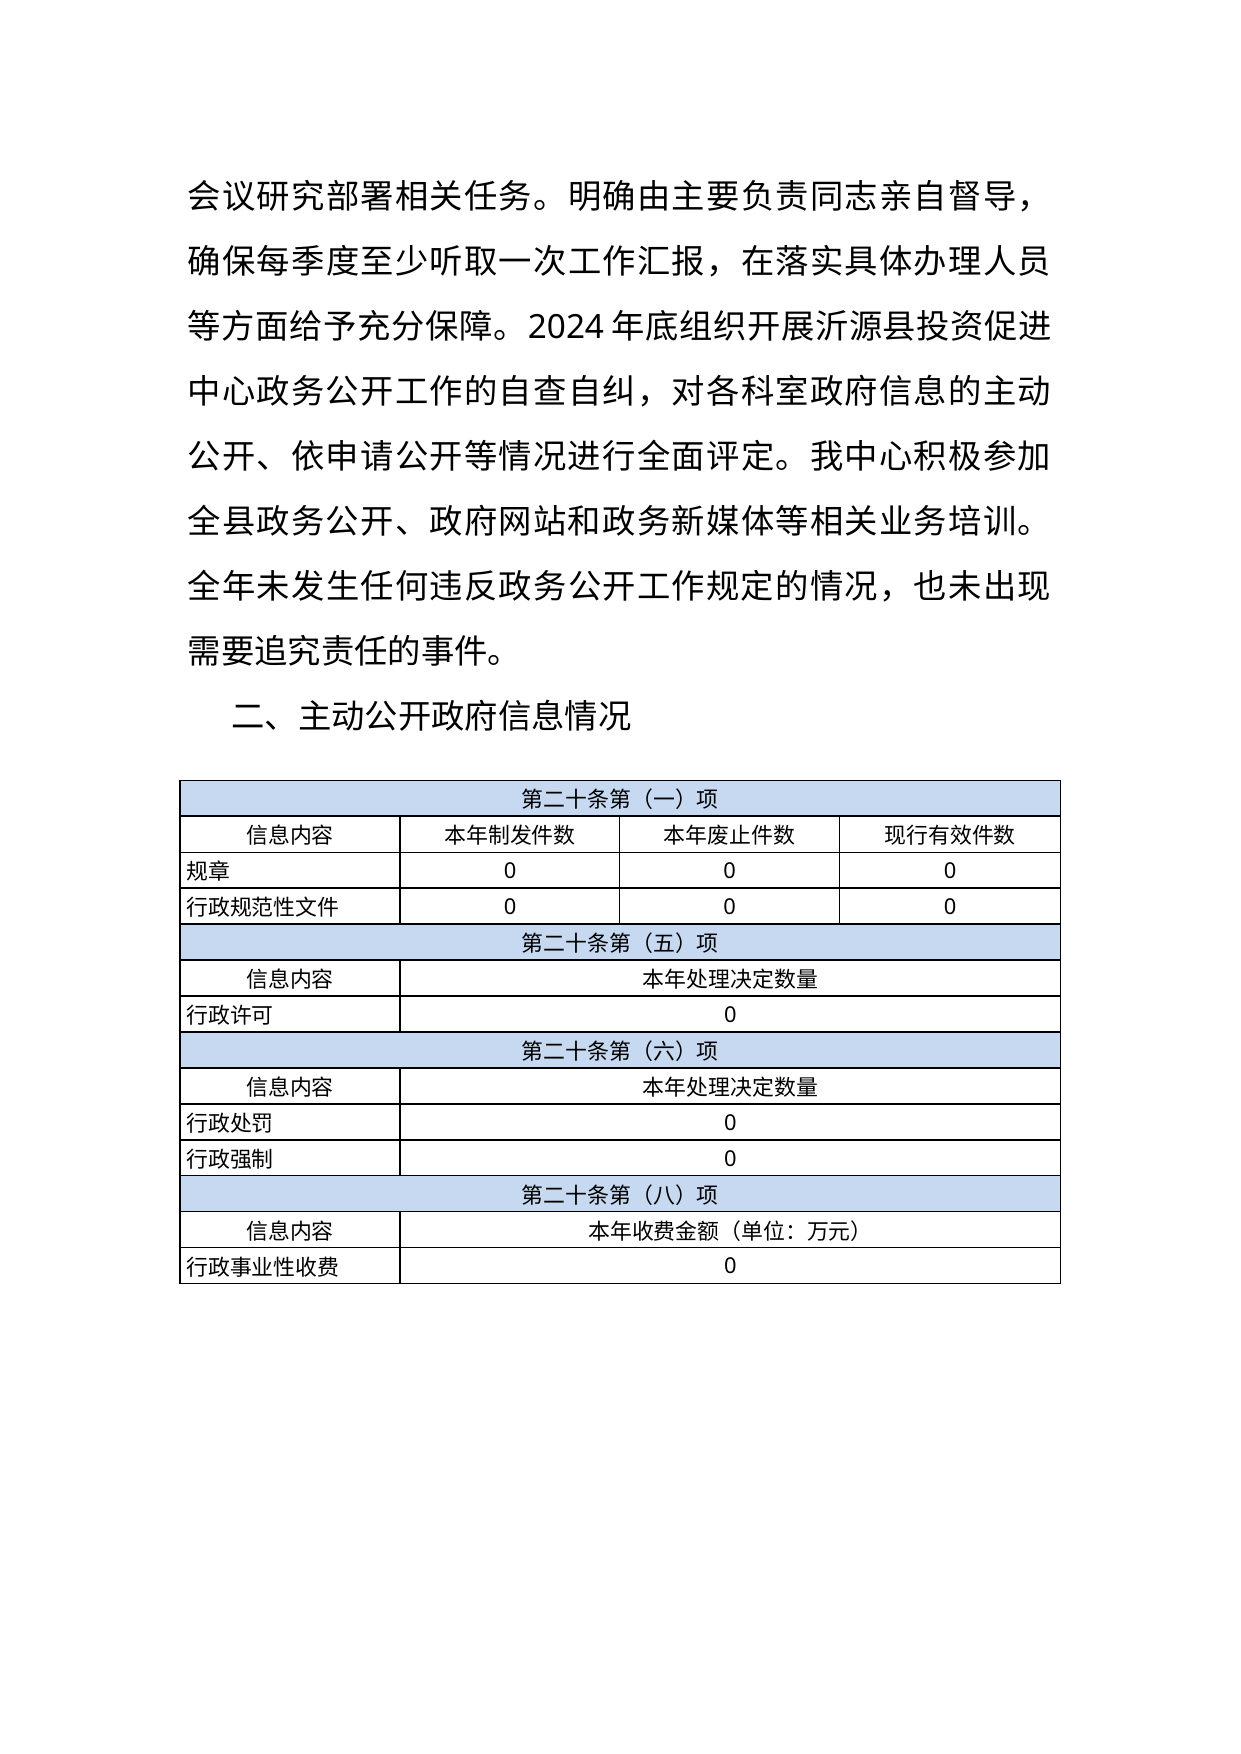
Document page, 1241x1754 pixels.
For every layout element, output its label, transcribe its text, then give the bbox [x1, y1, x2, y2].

table_cell 现行有效件数 [840, 817, 1060, 851]
table_cell 本年收费金额（单位：万元） [401, 1212, 1060, 1247]
table_cell 0 [840, 853, 1060, 887]
table_cell 行政许可 [181, 997, 399, 1031]
table_cell 0 [840, 889, 1060, 923]
table_header 第二十条第（一）项 [181, 781, 1060, 815]
table_cell 0 [401, 853, 619, 887]
table_cell 信息内容 [181, 961, 399, 995]
table_cell 0 [401, 1105, 1060, 1139]
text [187, 162, 1053, 682]
table_cell 0 [401, 997, 1060, 1031]
table_cell 行政事业性收费 [181, 1248, 399, 1283]
table_cell 本年处理决定数量 [401, 1069, 1060, 1103]
table_cell 第二十条第（六）项 [181, 1033, 1060, 1067]
table_cell 行政强制 [181, 1141, 399, 1175]
table_cell 行政处罚 [181, 1105, 399, 1139]
table_cell 本年废止件数 [620, 817, 839, 851]
table_cell 规章 [181, 853, 399, 887]
table_cell 信息内容 [181, 1212, 399, 1247]
table_cell 第二十条第（八）项 [181, 1176, 1060, 1211]
table_cell 0 [620, 889, 839, 923]
table_cell 第二十条第（五）项 [181, 925, 1060, 959]
table_cell 信息内容 [181, 1069, 399, 1103]
table_cell 本年处理决定数量 [401, 961, 1060, 995]
table_cell 0 [401, 1248, 1060, 1283]
table_cell 本年制发件数 [401, 817, 619, 851]
table_cell 行政规范性文件 [181, 889, 399, 923]
text 二、主动公开政府信息情况 [187, 682, 1053, 747]
table_cell 0 [620, 853, 839, 887]
table_cell 信息内容 [181, 817, 399, 851]
table_cell 0 [401, 1141, 1060, 1175]
table_cell 0 [401, 889, 619, 923]
